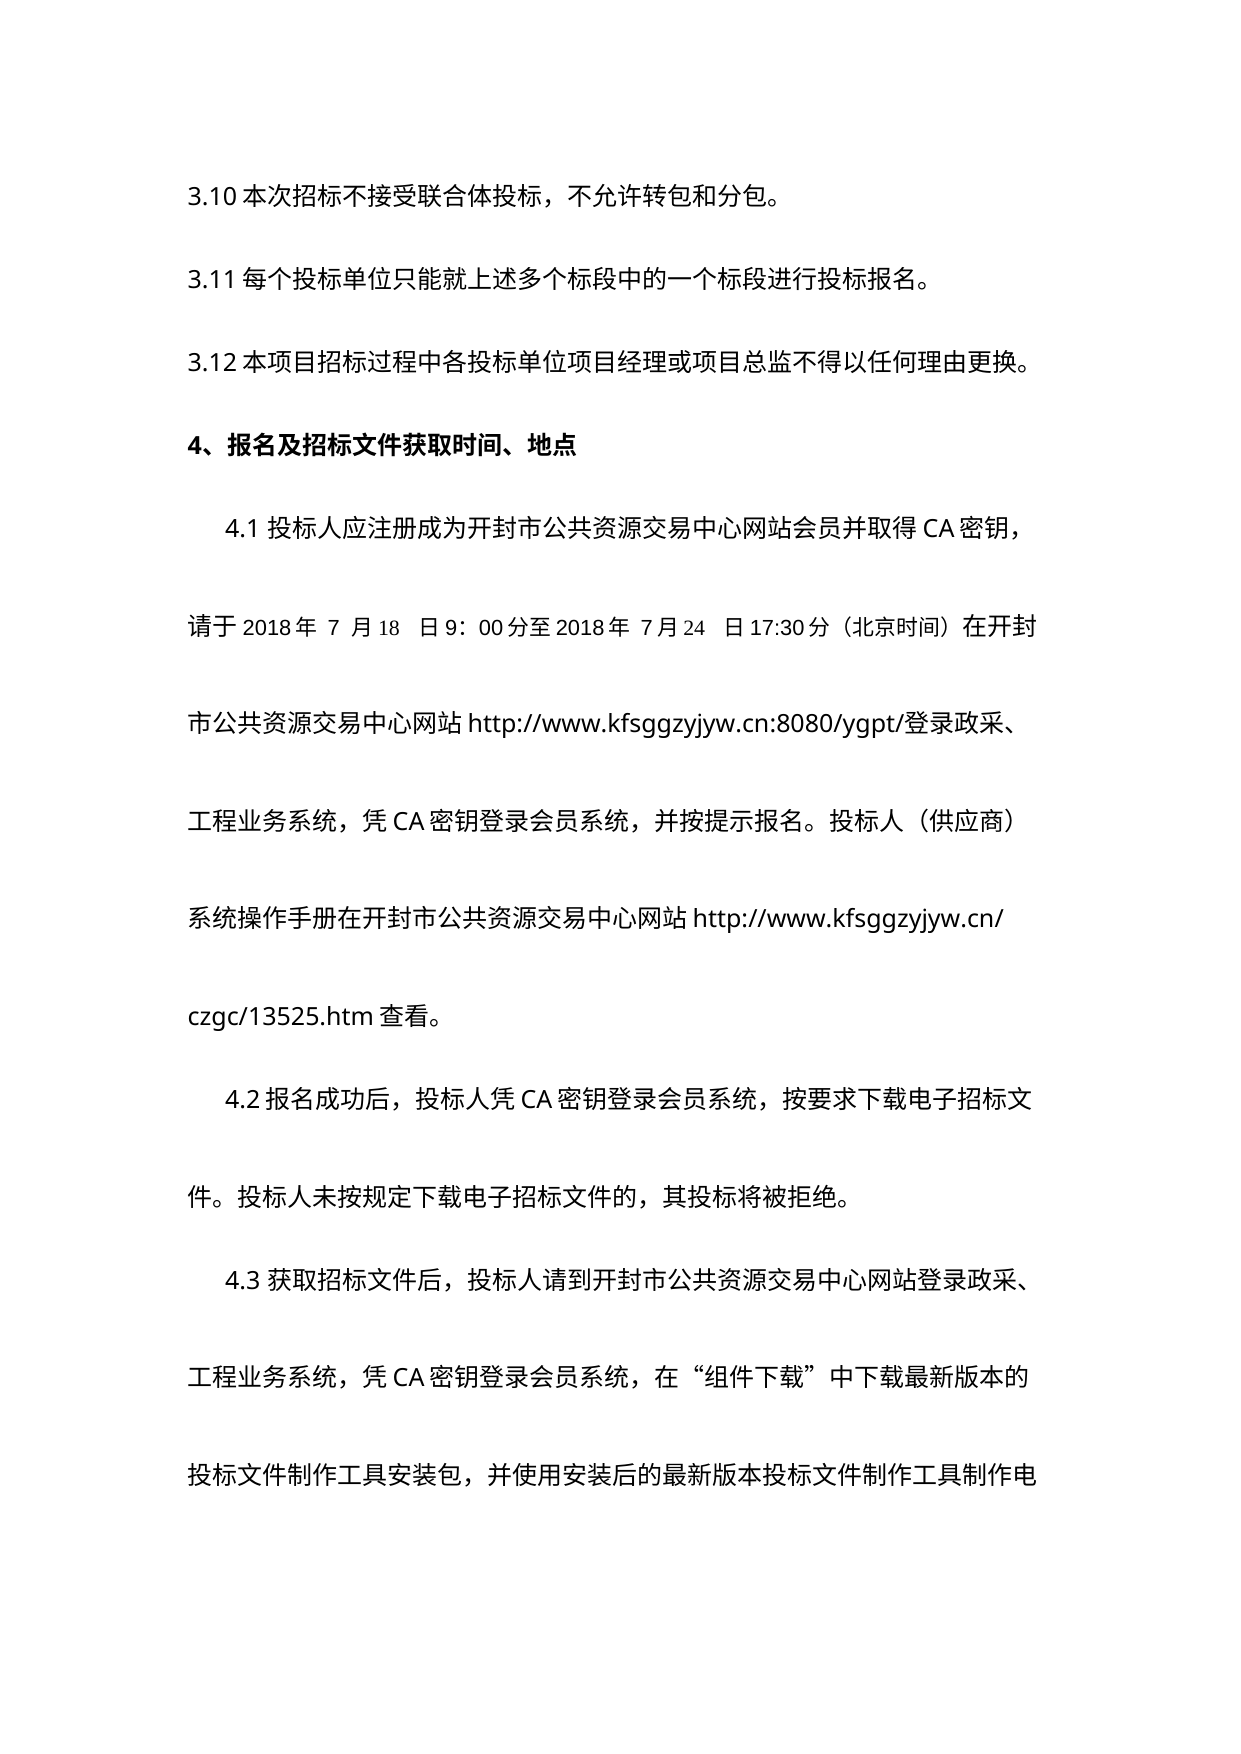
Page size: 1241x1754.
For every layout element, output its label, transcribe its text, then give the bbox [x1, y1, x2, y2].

text 3.12本项目招标过程中各投标单位项目经理或项目总监不得以任何理由更换。 [187, 328, 1053, 393]
text 4、报名及招标文件获取时间、地点 [187, 411, 1053, 476]
text 3.10本次招标不接受联合体投标，不允许转包和分包。 [187, 162, 1053, 227]
text 4.2报名成功后，投标人凭CA密钥登录会员系统，按要求下载电子招标文件。投标人未按规定下载电子招标文件的，其投标将被拒绝。 [187, 1065, 1053, 1228]
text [187, 1246, 1053, 1506]
text 3.11每个投标单位只能就上述多个标段中的一个标段进行投标报名。 [187, 245, 1053, 310]
text 4.1 投标人应注册成为开封市公共资源交易中心网站会员并取得 CA密钥，请于2018年 7 月18 日 9：00分至2018年 7月24 日17:30分（北京时间）在开封市公共资源交易中心网站http://www.kfsggzyjyw.cn:8080/ygpt/登录政采、工程业务系统，凭CA密钥登录会员系统，并按提示报名。投标人（供应商）系统操作手册在开封市公共资源交易中心网站http://www.kfsggzyjyw.cn/czgc/13525.htm查看。 [187, 494, 1053, 1047]
